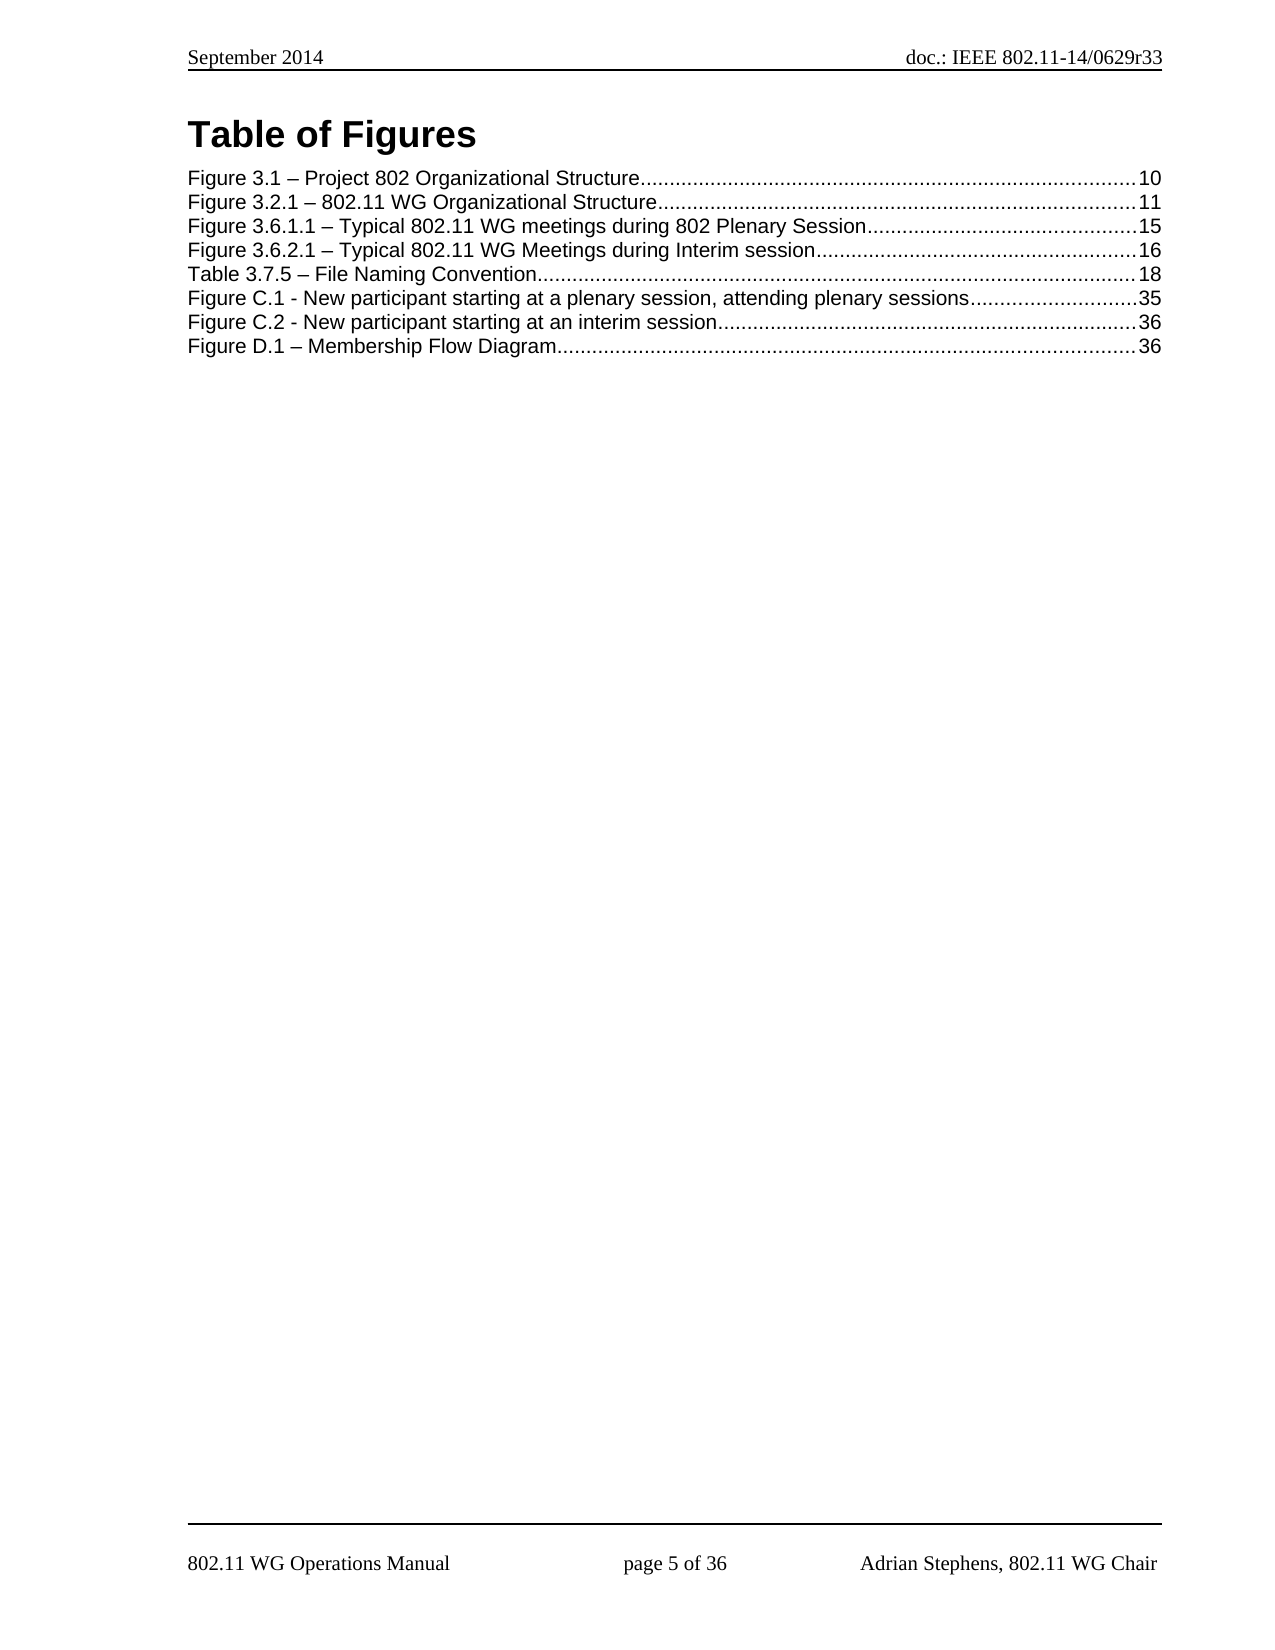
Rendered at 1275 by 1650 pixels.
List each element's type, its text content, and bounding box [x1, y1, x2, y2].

text Figure D.1 – Membership Flow Diagram 36 [187, 334, 1162, 358]
text Figure 3.1 – Project 802 Organizational Structure 10 [187, 166, 1162, 190]
text Figure C.2 - New participant starting at an interim session 36 [187, 310, 1162, 334]
text Figure 3.2.1 – 802.11 WG Organizational Structure 11 [187, 190, 1162, 214]
text Table of Figures [187, 112, 1162, 156]
text Figure 3.6.1.1 – Typical 802.11 WG meetings during 802 Plenary Session 15 [187, 214, 1162, 238]
text Figure C.1 - New participant starting at a plenary session, attending plenary sessions 35 [187, 286, 1162, 310]
text Table 3.7.5 – File Naming Convention 18 [187, 262, 1162, 286]
text Figure 3.6.2.1 – Typical 802.11 WG Meetings during Interim session 16 [187, 238, 1162, 262]
